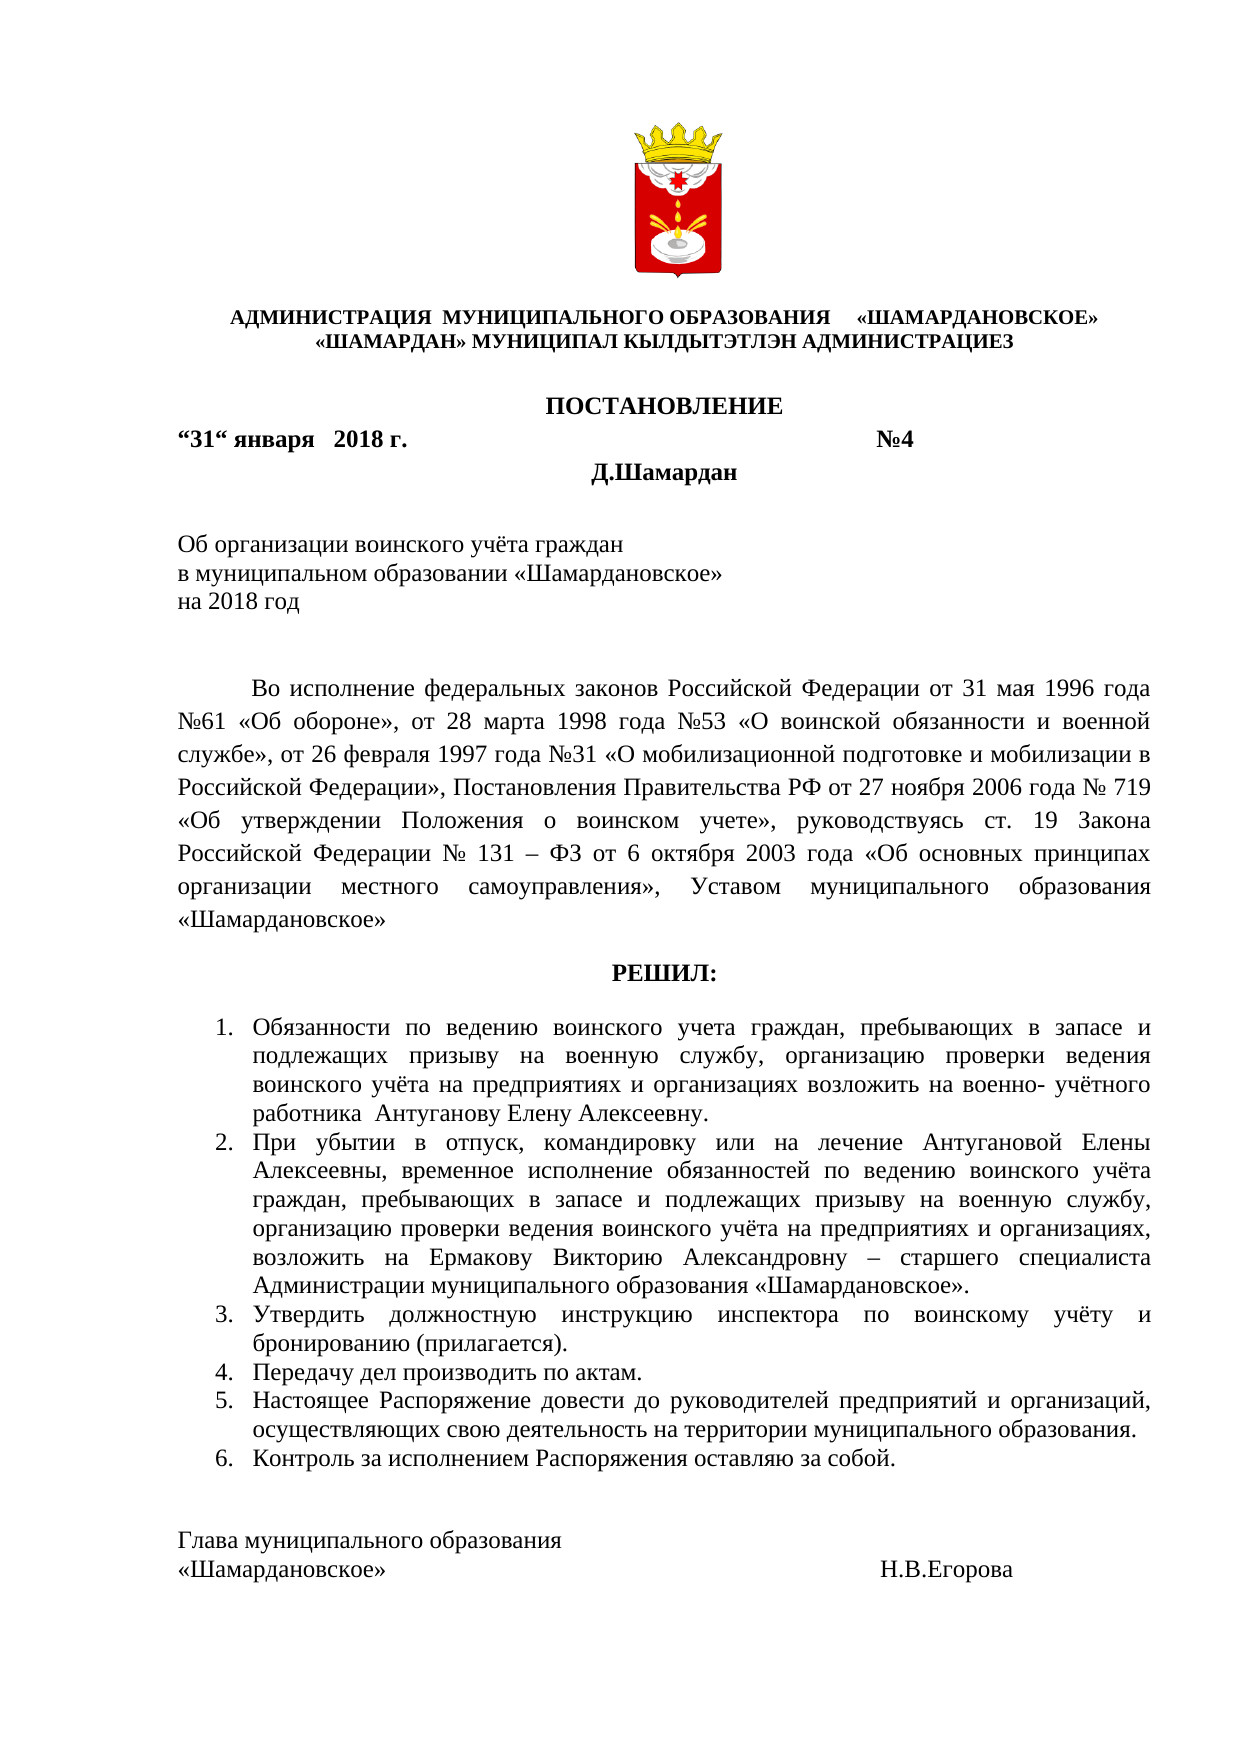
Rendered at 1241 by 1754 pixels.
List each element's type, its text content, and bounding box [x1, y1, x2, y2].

table_header [166, 118, 1192, 305]
text ПОСТАНОВЛЕНИЕ [177, 391, 1152, 420]
list Передачу дел производить по актам. [215, 1357, 1152, 1385]
text в муниципальном образовании «Шамардановское» [177, 558, 1152, 586]
text «ШАМАРДАН» МУНИЦИПАЛ КЫЛДЫТЭТЛЭН АДМИНИСТРАЦИЕЗ [177, 329, 1152, 353]
list Контроль за исполнением Распоряжения оставляю за собой. [215, 1443, 1152, 1472]
text Во исполнение федеральных законов Российской Федерации от 31 мая 1996 года №61 «Об обороне», от 28 марта 1998 года №53 «О воинской обязанности и военной службе», от 26 февраля 1997 года №31 «О мобилизационной подготовке и мобилизации в Российской Федерации», Постановления Правительства РФ от 27 ноября 2006 года № 719 «Об утверждении Положения о воинском учете», руководствуясь ст. 19 Закона Российской Федерации № 131 – ФЗ от 6 октября 2003 года «Об основных принципах организации местного самоуправления», Уставом муниципального образования «Шамардановское» [177, 673, 1152, 933]
list Обязанности по ведению воинского учета граждан, пребывающих в запасе и подлежащих призыву на военную службу, организацию проверки ведения воинского учёта на предприятиях и организациях возложить на военно- учётного работника Антуганову Елену Алексеевну. [215, 1012, 1152, 1127]
text на 2018 год [177, 586, 1152, 615]
list Настоящее Распоряжение довести до руководителей предприятий и организаций, осуществляющих свою деятельность на территории муниципального образования. [215, 1385, 1152, 1443]
text АДМИНИСТРАЦИЯ МУНИЦИПАЛЬНОГО ОБРАЗОВАНИЯ «ШАМАРДАНОВСКОЕ» [177, 305, 1152, 329]
picture [628, 118, 730, 281]
text Об организации воинского учёта граждан [177, 529, 1152, 558]
list При убытии в отпуск, командировку или на лечение Антугановой Елены Алексеевны, временное исполнение обязанностей по ведению воинского учёта граждан, пребывающих в запасе и подлежащих призыву на военную службу, организацию проверки ведения воинского учёта на предприятиях и организациях, возложить на Ермакову Викторию Александровну – старшего специалиста Администрации муниципального образования «Шамардановское». [215, 1127, 1152, 1299]
text РЕШИЛ: [177, 958, 1152, 986]
text Глава муниципального образования [177, 1525, 1152, 1554]
text “31“ января 2018 г. №4 [177, 424, 1152, 453]
text «Шамардановское» Н.В.Егорова [177, 1554, 1152, 1583]
list Утвердить должностную инструкцию инспектора по воинскому учёту и бронированию (прилагается). [215, 1299, 1152, 1357]
text Д.Шамардан [177, 457, 1152, 486]
